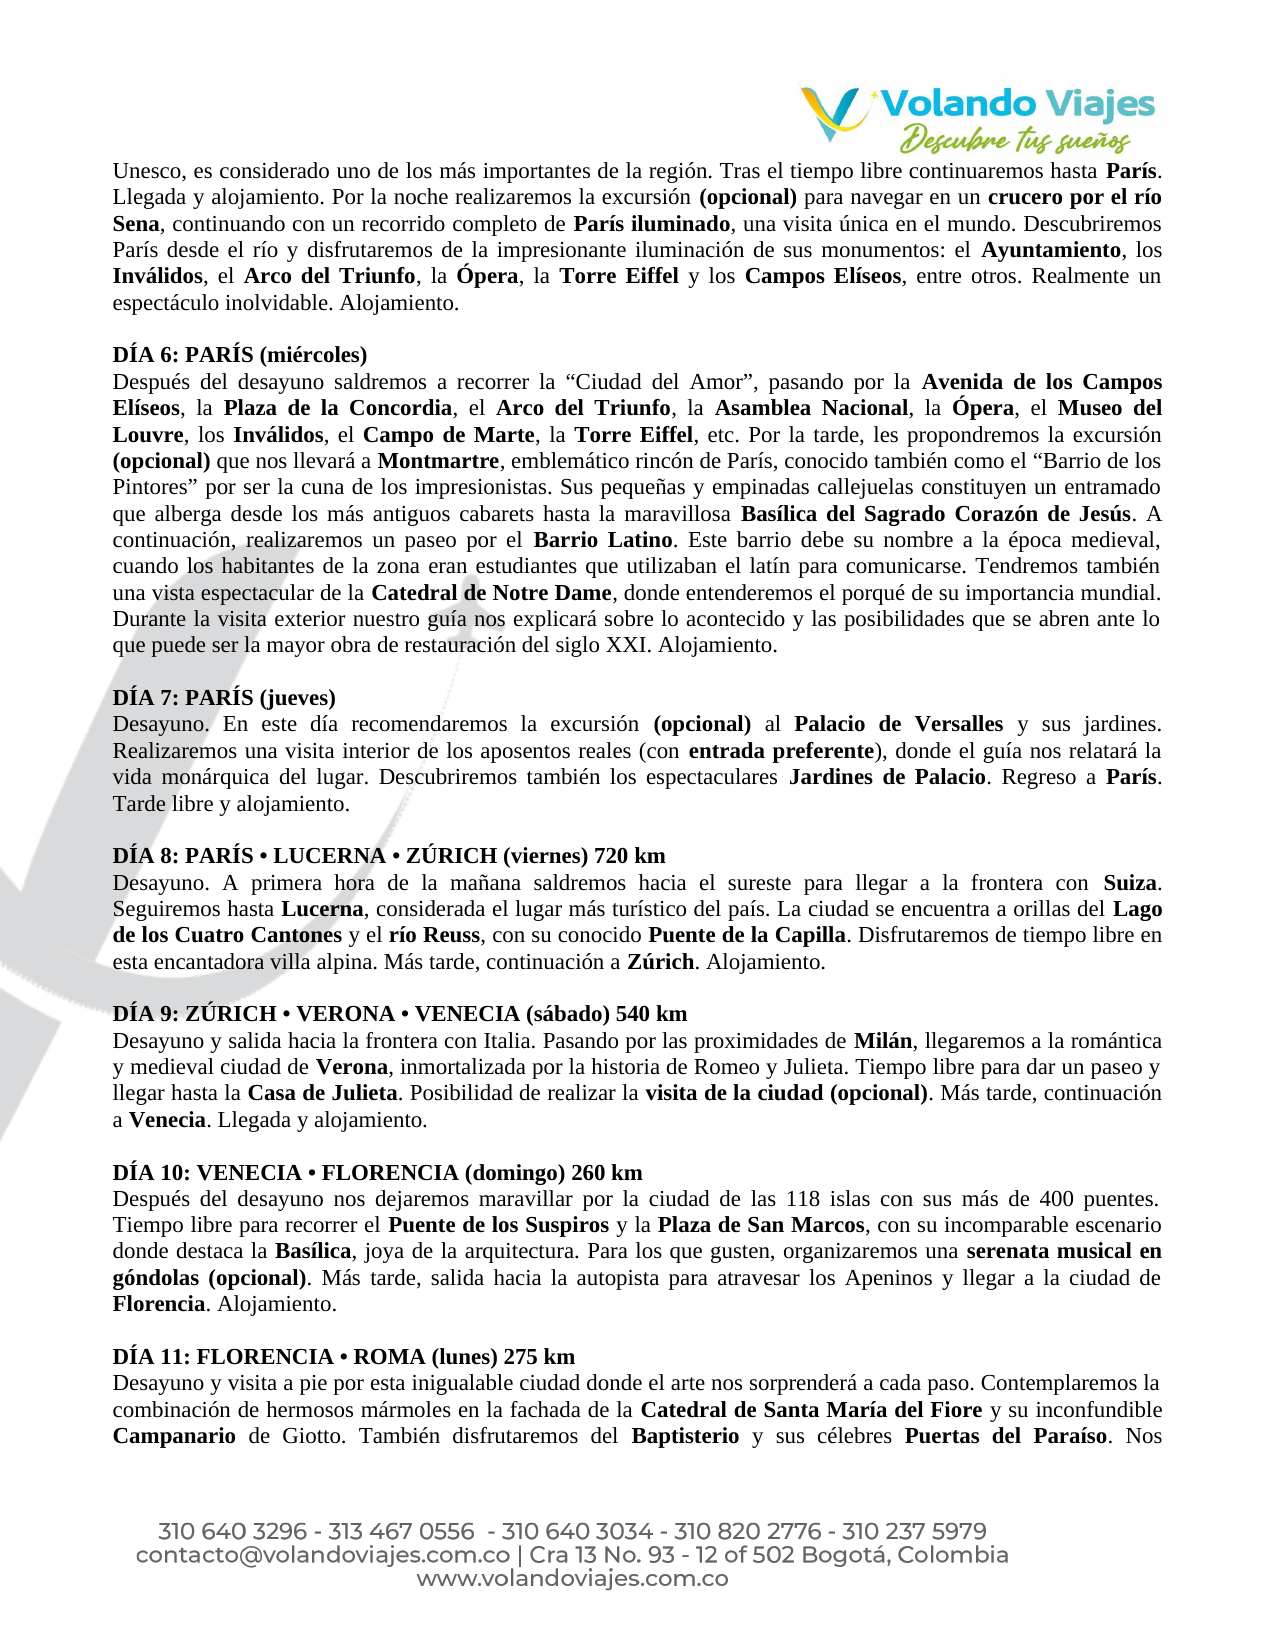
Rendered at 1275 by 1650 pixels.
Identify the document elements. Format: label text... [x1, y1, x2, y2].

picture [112, 1517, 1033, 1597]
text DÍA 8: PARÍS • LUCERNA • ZÚRICH (viernes) 720 km [112, 842, 1162, 869]
text Después del desayuno nos dejaremos maravillar por la ciudad de las 118 islas con sus más de 400 puentes. Tiempo libre para recorrer el Puente de los Suspiros y la Plaza de San Marcos, con su incomparable escenario donde destaca la Basílica, joya de la arquitectura. Para los que gusten, organizaremos una serenata musical en góndolas (opcional). Más tarde, salida hacia la autopista para atravesar los Apeninos y llegar a la ciudad de Florencia. Alojamiento. [112, 1185, 1162, 1317]
text Desayuno. En este día recomendaremos la excursión (opcional) al Palacio de Versalles y sus jardines. Realizaremos una visita interior de los aposentos reales (con entrada preferente), donde el guía nos relatará la vida monárquica del lugar. Descubriremos también los espectaculares Jardines de Palacio. Regreso a París. Tarde libre y alojamiento. [112, 711, 1162, 816]
picture [797, 73, 1163, 157]
text DÍA 6: PARÍS (miércoles) [112, 342, 1162, 368]
text DÍA 9: ZÚRICH • VERONA • VENECIA (sábado) 540 km [112, 1000, 1162, 1027]
text Desayuno y salida hacia la frontera con Italia. Pasando por las proximidades de Milán, llegaremos a la romántica y medieval ciudad de Verona, inmortalizada por la historia de Romeo y Julieta. Tiempo libre para dar un paseo y llegar hasta la Casa de Julieta. Posibilidad de realizar la visita de la ciudad (opcional). Más tarde, continuación a Venecia. Llegada y alojamiento. [112, 1027, 1162, 1132]
text DÍA 7: PARÍS (jueves) [112, 684, 1162, 711]
text DÍA 11: FLORENCIA • ROMA (lunes) 275 km [112, 1343, 1162, 1369]
text DÍA 10: VENECIA • FLORENCIA (domingo) 260 km [112, 1158, 1162, 1185]
picture [0, 443, 1275, 1214]
text Después del desayuno saldremos a recorrer la “Ciudad del Amor”, pasando por la Avenida de los Campos Elíseos, la Plaza de la Concordia, el Arco del Triunfo, la Asamblea Nacional, la Ópera, el Museo del Louvre, los Inválidos, el Campo de Marte, la Torre Eiffel, etc. Por la tarde, les propondremos la excursión (opcional) que nos llevará a Montmartre, emblemático rincón de París, conocido también como el “Barrio de los Pintores” por ser la cuna de los impresionistas. Sus pequeñas y empinadas callejuelas constituyen un entramado que alberga desde los más antiguos cabarets hasta la maravillosa Basílica del Sagrado Corazón de Jesús. A continuación, realizaremos un paseo por el Barrio Latino. Este barrio debe su nombre a la época medieval, cuando los habitantes de la zona eran estudiantes que utilizaban el latín para comunicarse. Tendremos también una vista espectacular de la Catedral de Notre Dame, donde entenderemos el porqué de su importancia mundial. Durante la visita exterior nuestro guía nos explicará sobre lo acontecido y las posibilidades que se abren ante lo que puede ser la mayor obra de restauración del siglo XXI. Alojamiento. [112, 368, 1162, 658]
text Desayuno. A primera hora de la mañana saldremos hacia el sureste para llegar a la frontera con Suiza. Seguiremos hasta Lucerna, considerada el lugar más turístico del país. La ciudad se encuentra a orillas del Lago de los Cuatro Cantones y el río Reuss, con su conocido Puente de la Capilla. Disfrutaremos de tiempo libre en esta encantadora villa alpina. Más tarde, continuación a Zúrich. Alojamiento. [112, 869, 1162, 974]
